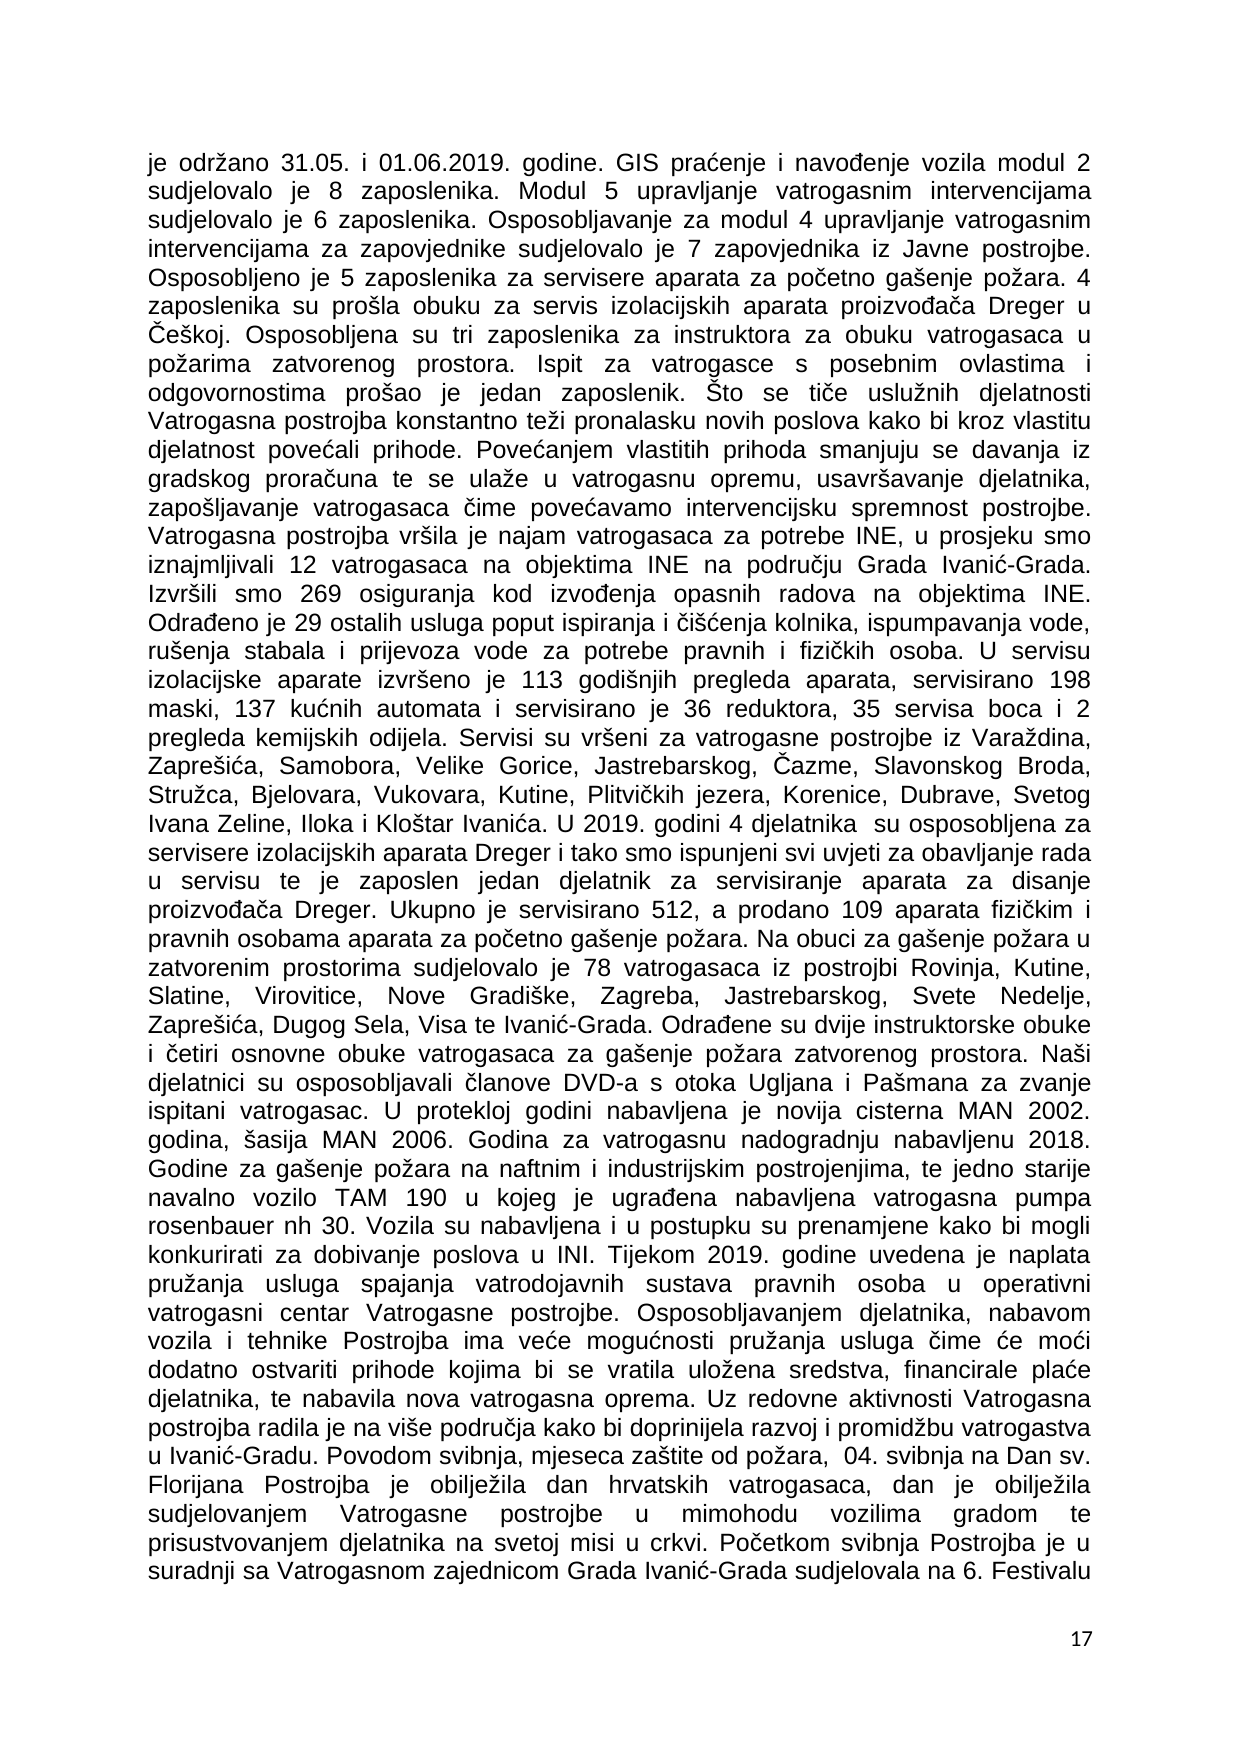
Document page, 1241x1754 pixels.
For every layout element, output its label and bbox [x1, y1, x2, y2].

text [148, 148, 1093, 1585]
